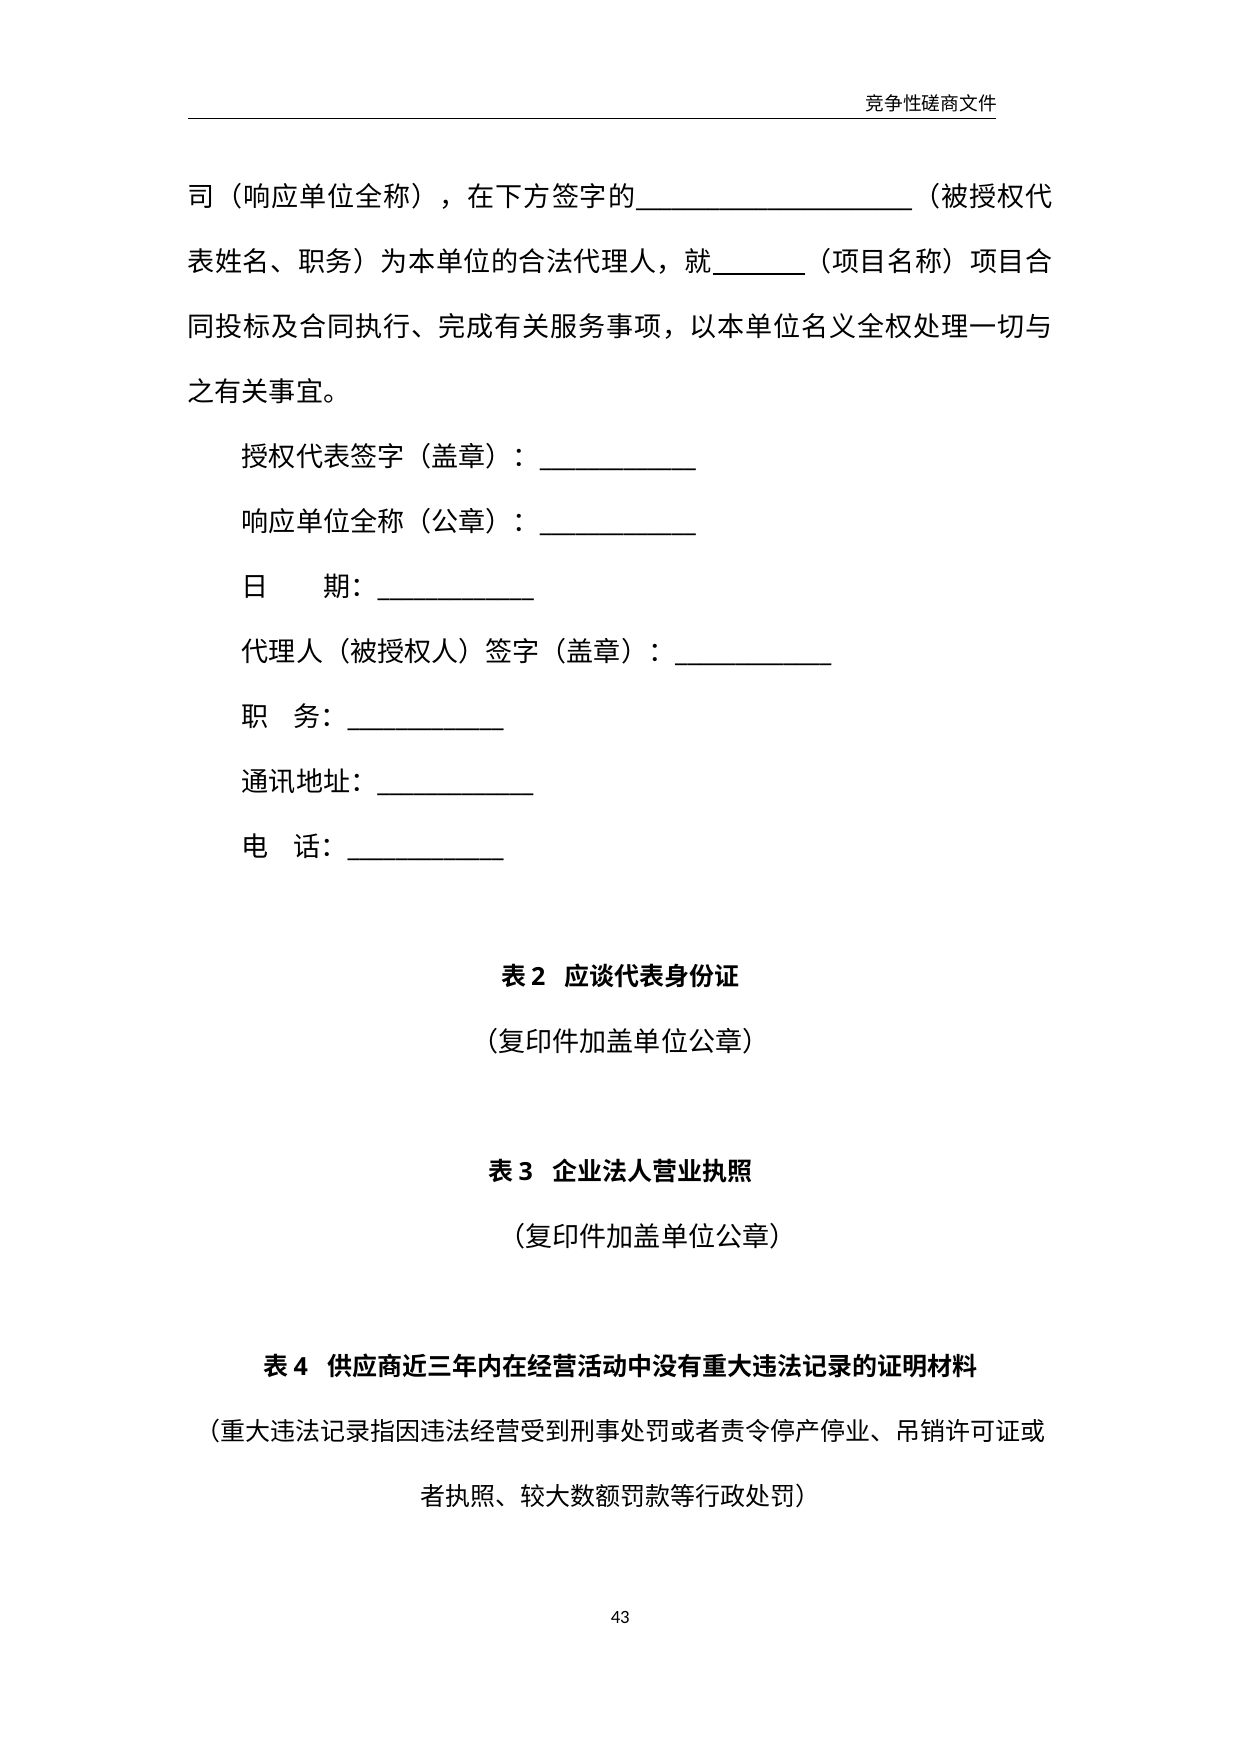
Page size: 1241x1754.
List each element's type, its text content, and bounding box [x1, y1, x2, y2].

text 电 话：_____________ [187, 812, 1053, 877]
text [187, 162, 1053, 422]
text 职 务：_____________ [187, 682, 1053, 747]
text 表4 供应商近三年内在经营活动中没有重大违法记录的证明材料 [187, 1332, 1053, 1397]
text （复印件加盖单位公章） [187, 1202, 1053, 1267]
text 授权代表签字（盖章）：_____________ [187, 422, 1053, 487]
text （重大违法记录指因违法经营受到刑事处罚或者责令停产停业、吊销许可证或者执照、较大数额罚款等行政处罚） [187, 1397, 1053, 1527]
text 通讯地址：_____________ [187, 747, 1053, 812]
text 日 期：_____________ [187, 552, 1053, 617]
text （复印件加盖单位公章） [187, 1007, 1053, 1072]
text 表3 企业法人营业执照 [187, 1137, 1053, 1202]
text 响应单位全称（公章）：_____________ [187, 487, 1053, 552]
text 代理人（被授权人）签字（盖章）：_____________ [187, 617, 1053, 682]
text 表2 应谈代表身份证 [187, 942, 1053, 1007]
